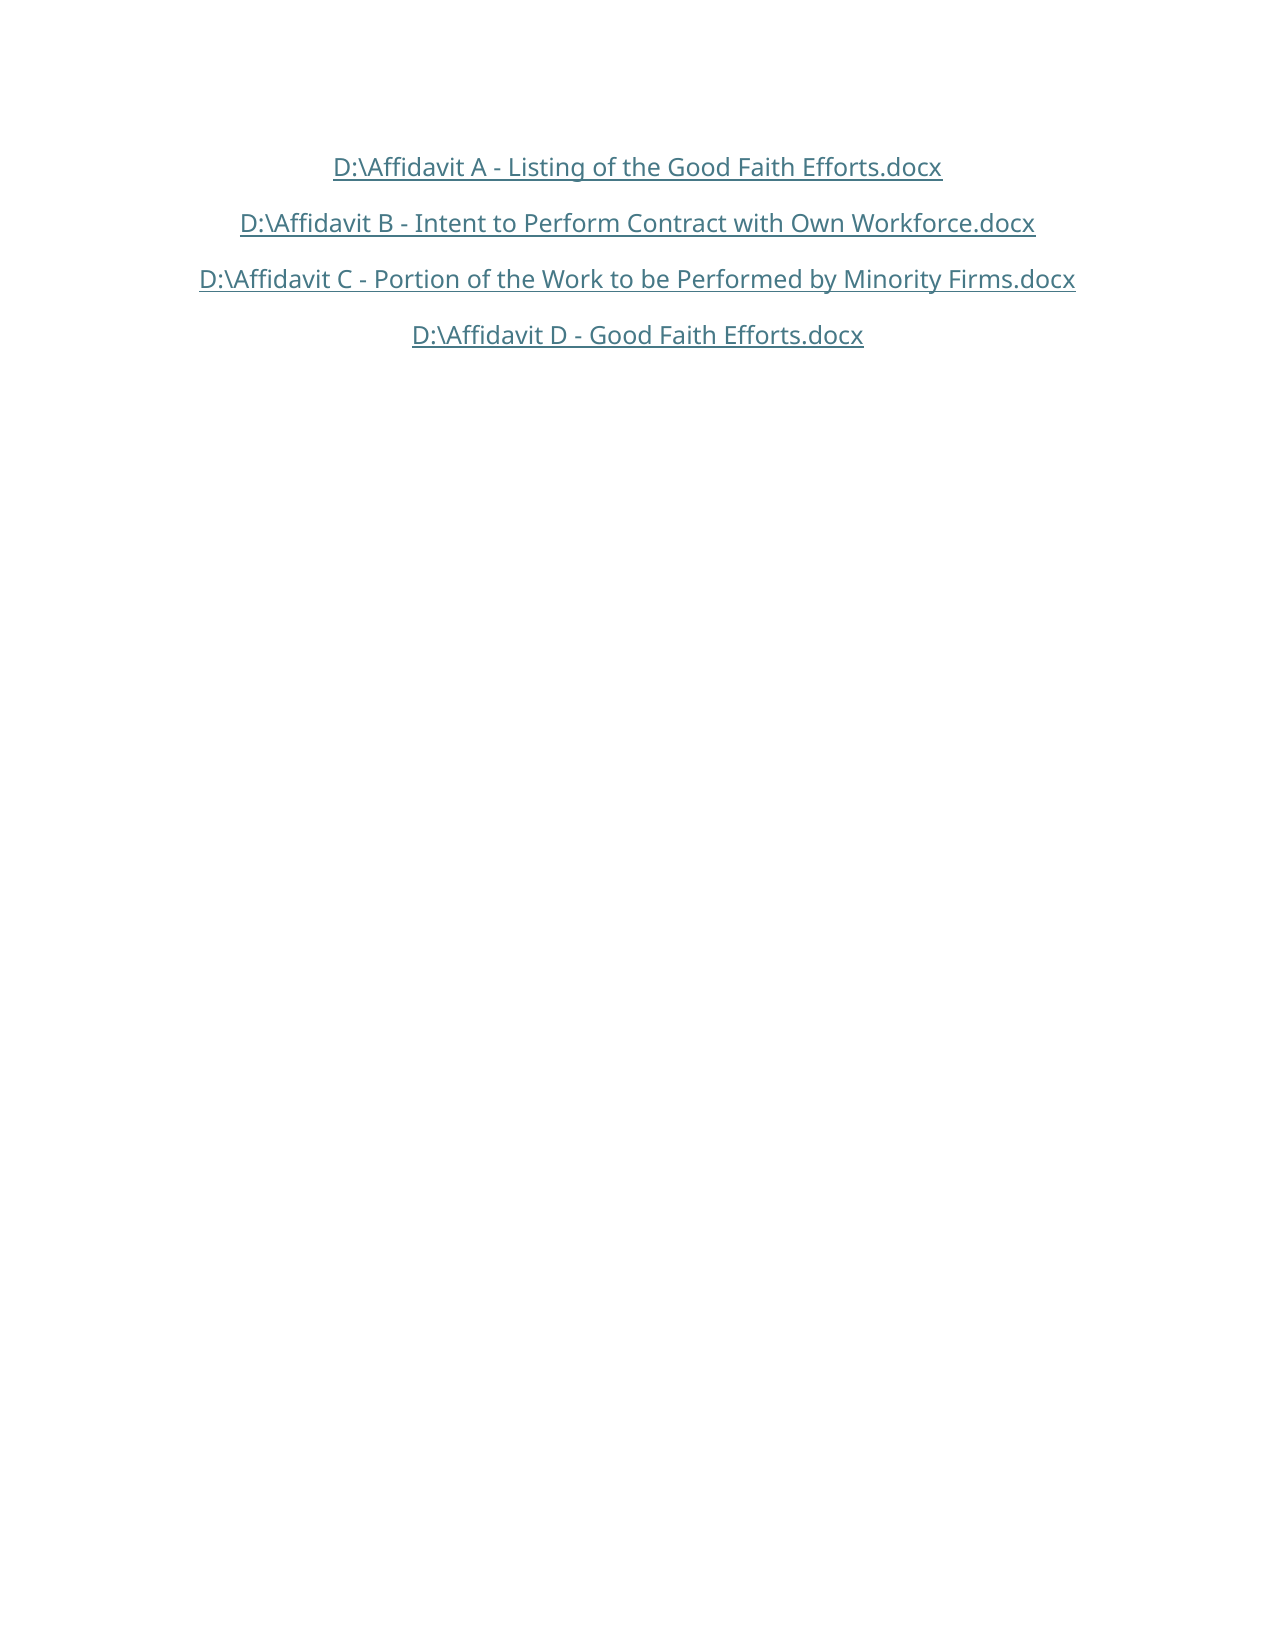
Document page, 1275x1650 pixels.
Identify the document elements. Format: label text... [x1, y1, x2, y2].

text D:\Affidavit D - Good Faith Efforts.docx [150, 317, 1125, 352]
text D:\Affidavit A - Listing of the Good Faith Efforts.docx [150, 150, 1125, 184]
text D:\Affidavit B - Intent to Perform Contract with Own Workforce.docx [150, 206, 1125, 240]
text D:\Affidavit C - Portion of the Work to be Performed by Minority Firms.docx [150, 262, 1125, 296]
